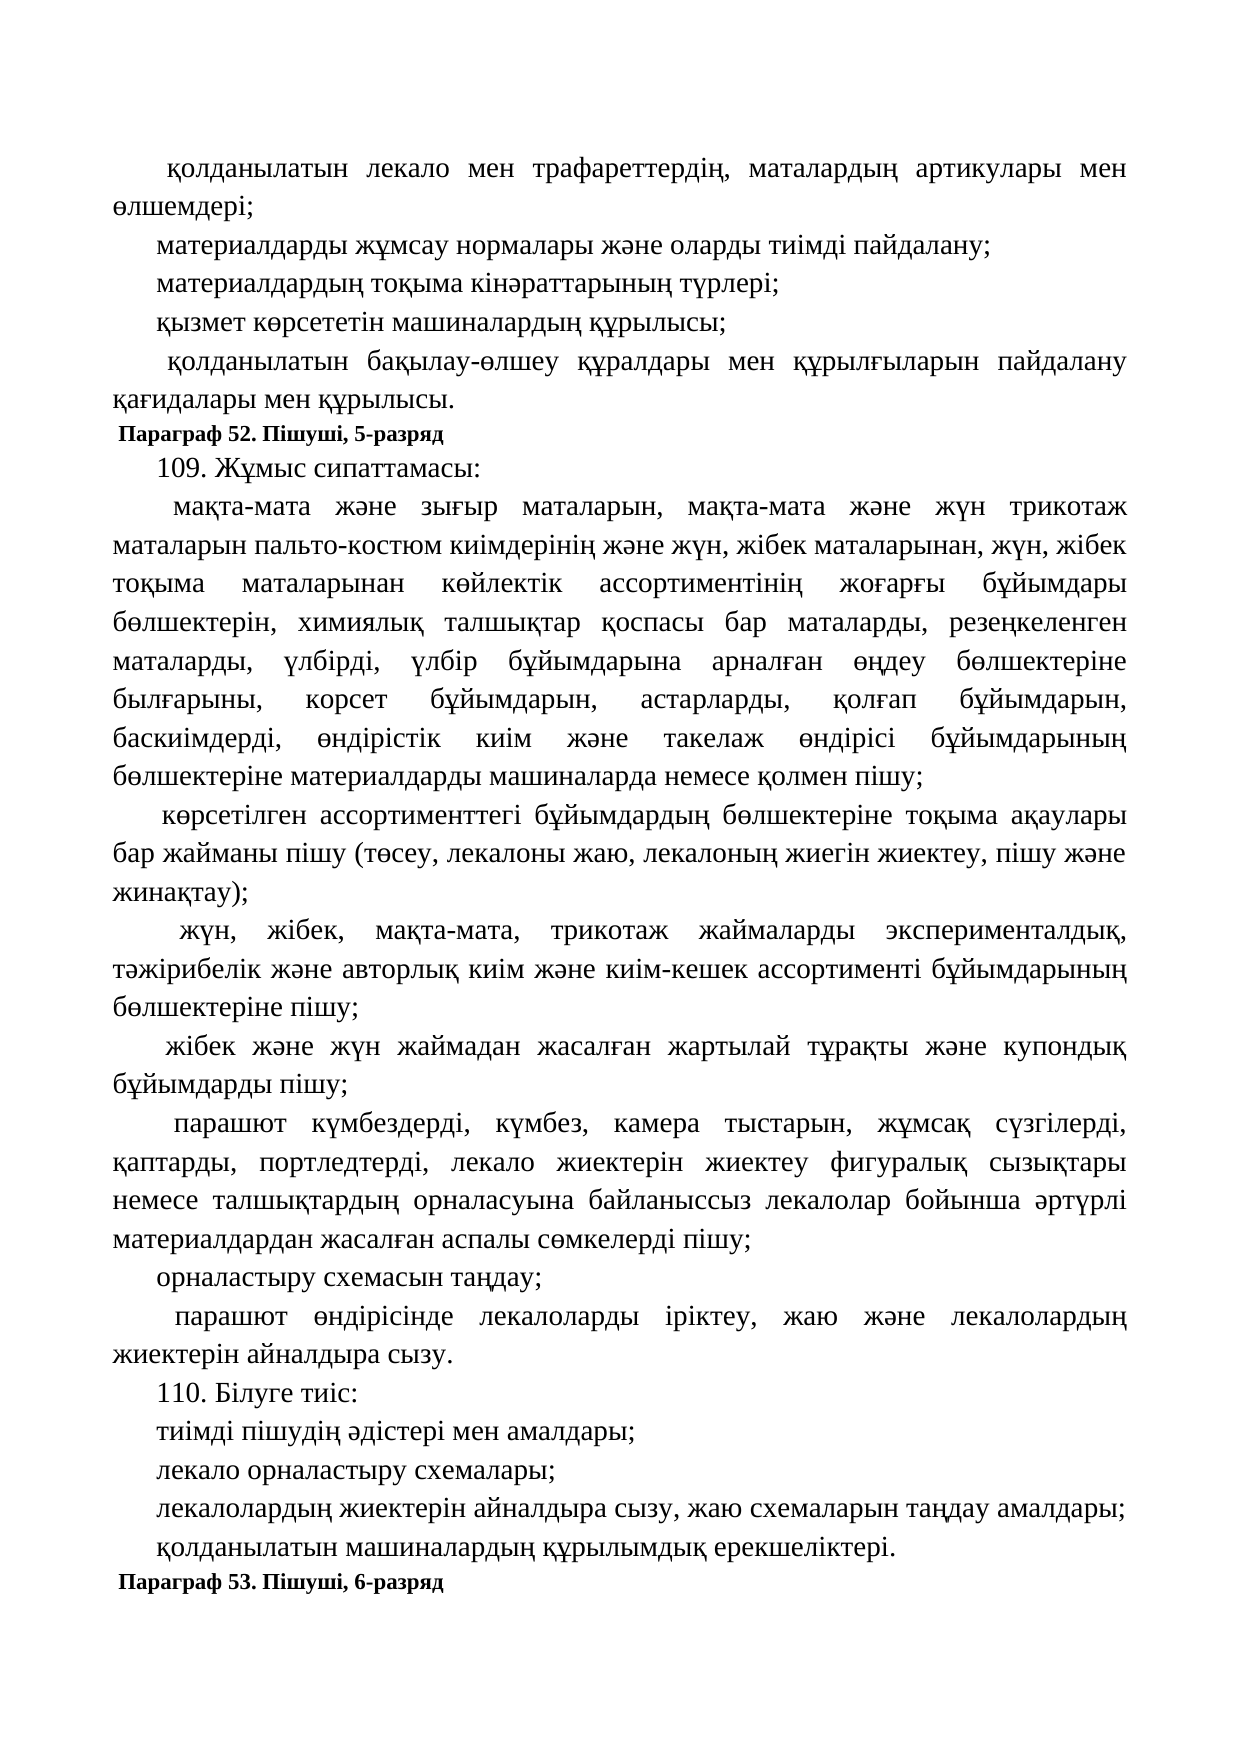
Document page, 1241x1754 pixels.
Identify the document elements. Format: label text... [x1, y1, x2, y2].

text 110. Білуге тиіс: [112, 1375, 1128, 1408]
text қолданылатын лекало мен трафареттердің, маталардың артикулары мен өлшемдері; [112, 150, 1128, 222]
text 109. Жұмыс сипаттамасы: [112, 450, 1128, 483]
text тиімді пішудің әдістері мен амалдары; [112, 1413, 1128, 1447]
text жібек және жүн жаймадан жасалған жартылай тұрақты және купондық бұйымдарды пішу; [112, 1028, 1128, 1100]
text мақта-мата және зығыр маталарын, мақта-мата және жүн трикотаж маталарын пальто-костюм киімдерінің және жүн, жібек маталарынан, жүн, жібек тоқыма маталарынан көйлектік ассортиментінің жоғарғы бұйымдары бөлшектерін, химиялық талшықтар қоспасы бар маталарды, резеңкеленген маталарды, үлбірді, үлбір бұйымдарына арналған өңдеу бөлшектеріне былғарыны, корсет бұйымдарын, астарларды, қолғап бұйымдарын, баскиімдерді, өндірістік киім және такелаж өндірісі бұйымдарының бөлшектеріне материалдарды машиналарда немесе қолмен пішу; [112, 488, 1128, 792]
text Параграф 53. Пішуші, 6-разряд [112, 1568, 1128, 1594]
text орналастыру схемасын таңдау; [112, 1259, 1128, 1293]
text лекалолардың жиектерін айналдыра сызу, жаю схемаларын таңдау амалдары; [112, 1491, 1128, 1524]
text материалдарды жұмсау нормалары және оларды тиімді пайдалану; [112, 227, 1128, 261]
text материалдардың тоқыма кінәраттарының түрлері; [112, 266, 1128, 299]
text парашют өндірісінде лекалоларды іріктеу, жаю және лекалолардың жиектерін айналдыра сызу. [112, 1298, 1128, 1370]
text жүн, жібек, мақта-мата, трикотаж жаймаларды эксперименталдық, тәжірибелік және авторлық киім және киім-кешек ассортименті бұйымдарының бөлшектеріне пішу; [112, 912, 1128, 1023]
text қызмет көрсететін машиналардың құрылысы; [112, 304, 1128, 338]
text қолданылатын машиналардың құрылымдық ерекшеліктері. [112, 1529, 1128, 1563]
text көрсетілген ассортименттегі бұйымдардың бөлшектеріне тоқыма ақаулары бар жайманы пішу (төсеу, лекалоны жаю, лекалоның жиегін жиектеу, пішу және жинақтау); [112, 797, 1128, 907]
text лекало орналастыру схемалары; [112, 1452, 1128, 1486]
text қолданылатын бақылау-өлшеу құралдары мен құрылғыларын пайдалану қағидалары мен құрылысы. [112, 343, 1128, 415]
text парашют күмбездерді, күмбез, камера тыстарын, жұмсақ сүзгілерді, қаптарды, портледтерді, лекало жиектерін жиектеу фигуралық сызықтары немесе талшықтардың орналасуына байланыссыз лекалолар бойынша әртүрлі материалдардан жасалған аспалы сөмкелерді пішу; [112, 1105, 1128, 1254]
text Параграф 52. Пішуші, 5-разряд [112, 420, 1128, 446]
